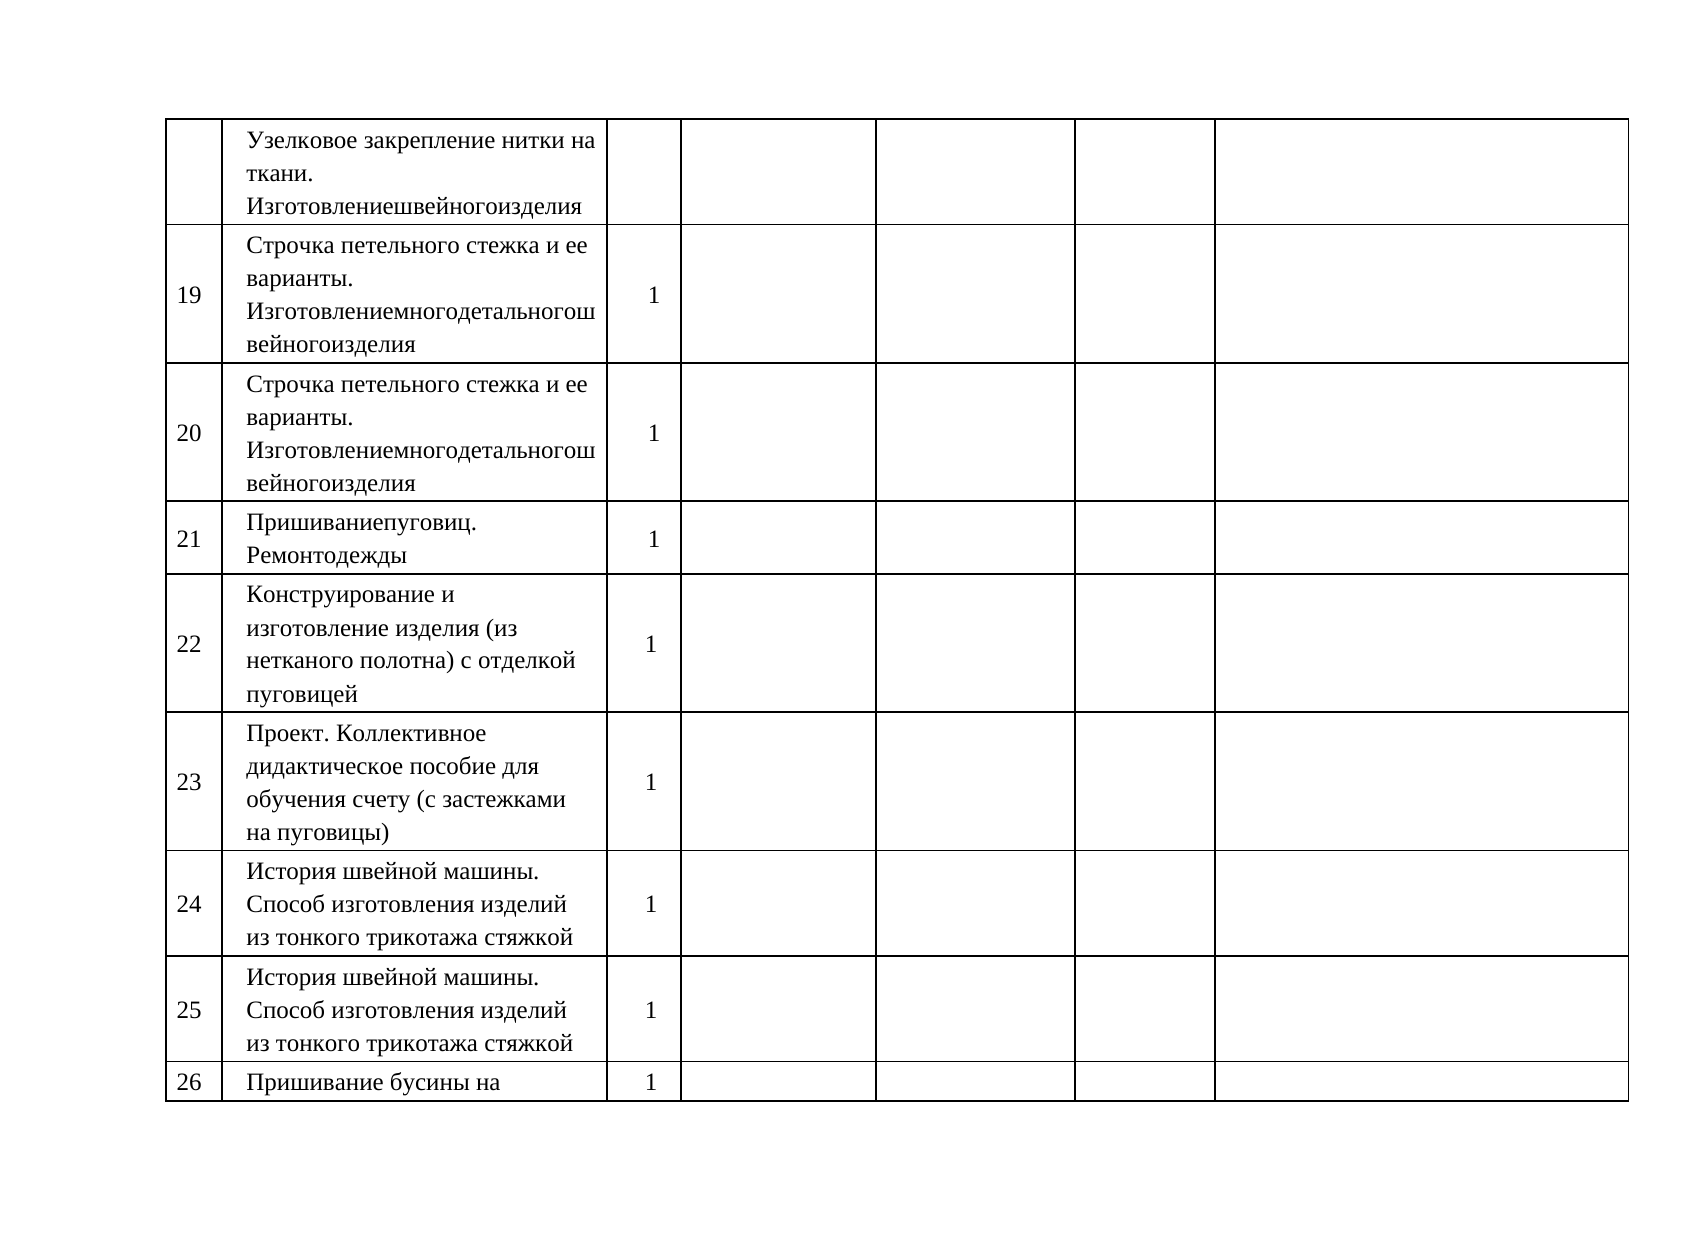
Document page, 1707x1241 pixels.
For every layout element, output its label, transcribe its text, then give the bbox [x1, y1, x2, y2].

table_cell Пришиваниепуговиц. Ремонтодежды [223, 502, 606, 573]
table_cell 20 [167, 364, 221, 500]
table_cell 21 [167, 502, 221, 573]
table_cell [223, 120, 606, 223]
table_cell [682, 1062, 875, 1100]
table_cell [877, 575, 1074, 711]
table_cell 1 [608, 120, 680, 223]
table_cell Строчка петельного стежка и ее варианты. Изготовлениемногодетальногошвейногоизделия [223, 364, 606, 500]
table_cell [682, 713, 875, 850]
table_cell [1216, 364, 1628, 500]
table_cell [1076, 851, 1214, 955]
table_cell 1 [608, 364, 680, 500]
table_cell [1076, 225, 1214, 362]
table_cell 1 [608, 957, 680, 1061]
table_cell [682, 851, 875, 955]
table_cell [682, 502, 875, 573]
table_cell 1 [608, 1062, 680, 1100]
table_cell [682, 575, 875, 711]
table_cell [877, 851, 1074, 955]
table_cell [1076, 575, 1214, 711]
table_cell 1 [608, 575, 680, 711]
table_cell [877, 364, 1074, 500]
table_cell [1076, 120, 1214, 223]
table_cell [682, 364, 875, 500]
table_cell Проект. Коллективное дидактическое пособие для обучения счету (с застежками на пуговицы) [223, 713, 606, 850]
table_cell [1216, 957, 1628, 1061]
table_cell 18 [167, 120, 221, 223]
table_cell 19 [167, 225, 221, 362]
table_cell [1076, 364, 1214, 500]
table_cell [877, 225, 1074, 362]
table_cell [1216, 575, 1628, 711]
table_cell [682, 225, 875, 362]
table_cell [1216, 851, 1628, 955]
table_cell [1216, 225, 1628, 362]
table_cell 1 [608, 851, 680, 955]
table_cell [877, 957, 1074, 1061]
table_cell [877, 120, 1074, 223]
table_cell 25 [167, 957, 221, 1061]
table_cell Конструирование и изготовление изделия (из нетканого полотна) с отделкой пуговицей [223, 575, 606, 711]
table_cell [223, 1062, 606, 1100]
table_cell [877, 502, 1074, 573]
table_cell 1 [608, 713, 680, 850]
table_cell [877, 713, 1074, 850]
table_cell [1076, 713, 1214, 850]
table_cell [1076, 1062, 1214, 1100]
table_cell [1216, 120, 1628, 223]
table_cell 23 [167, 713, 221, 850]
table_cell 24 [167, 851, 221, 955]
table_cell [682, 120, 875, 223]
table_cell [1076, 502, 1214, 573]
table_cell 22 [167, 575, 221, 711]
table_cell [682, 957, 875, 1061]
table_cell [1216, 713, 1628, 850]
table_cell [1216, 1062, 1628, 1100]
table_cell 26 [167, 1062, 221, 1100]
table_cell 1 [608, 502, 680, 573]
table_cell Строчка петельного стежка и ее варианты. Изготовлениемногодетальногошвейногоизделия [223, 225, 606, 362]
table_cell [1216, 502, 1628, 573]
table_cell [877, 1062, 1074, 1100]
table_cell [1076, 957, 1214, 1061]
table_cell 1 [608, 225, 680, 362]
table_cell История швейной машины. Способ изготовления изделий из тонкого трикотажа стяжкой [223, 957, 606, 1061]
table_cell История швейной машины. Способ изготовления изделий из тонкого трикотажа стяжкой [223, 851, 606, 955]
